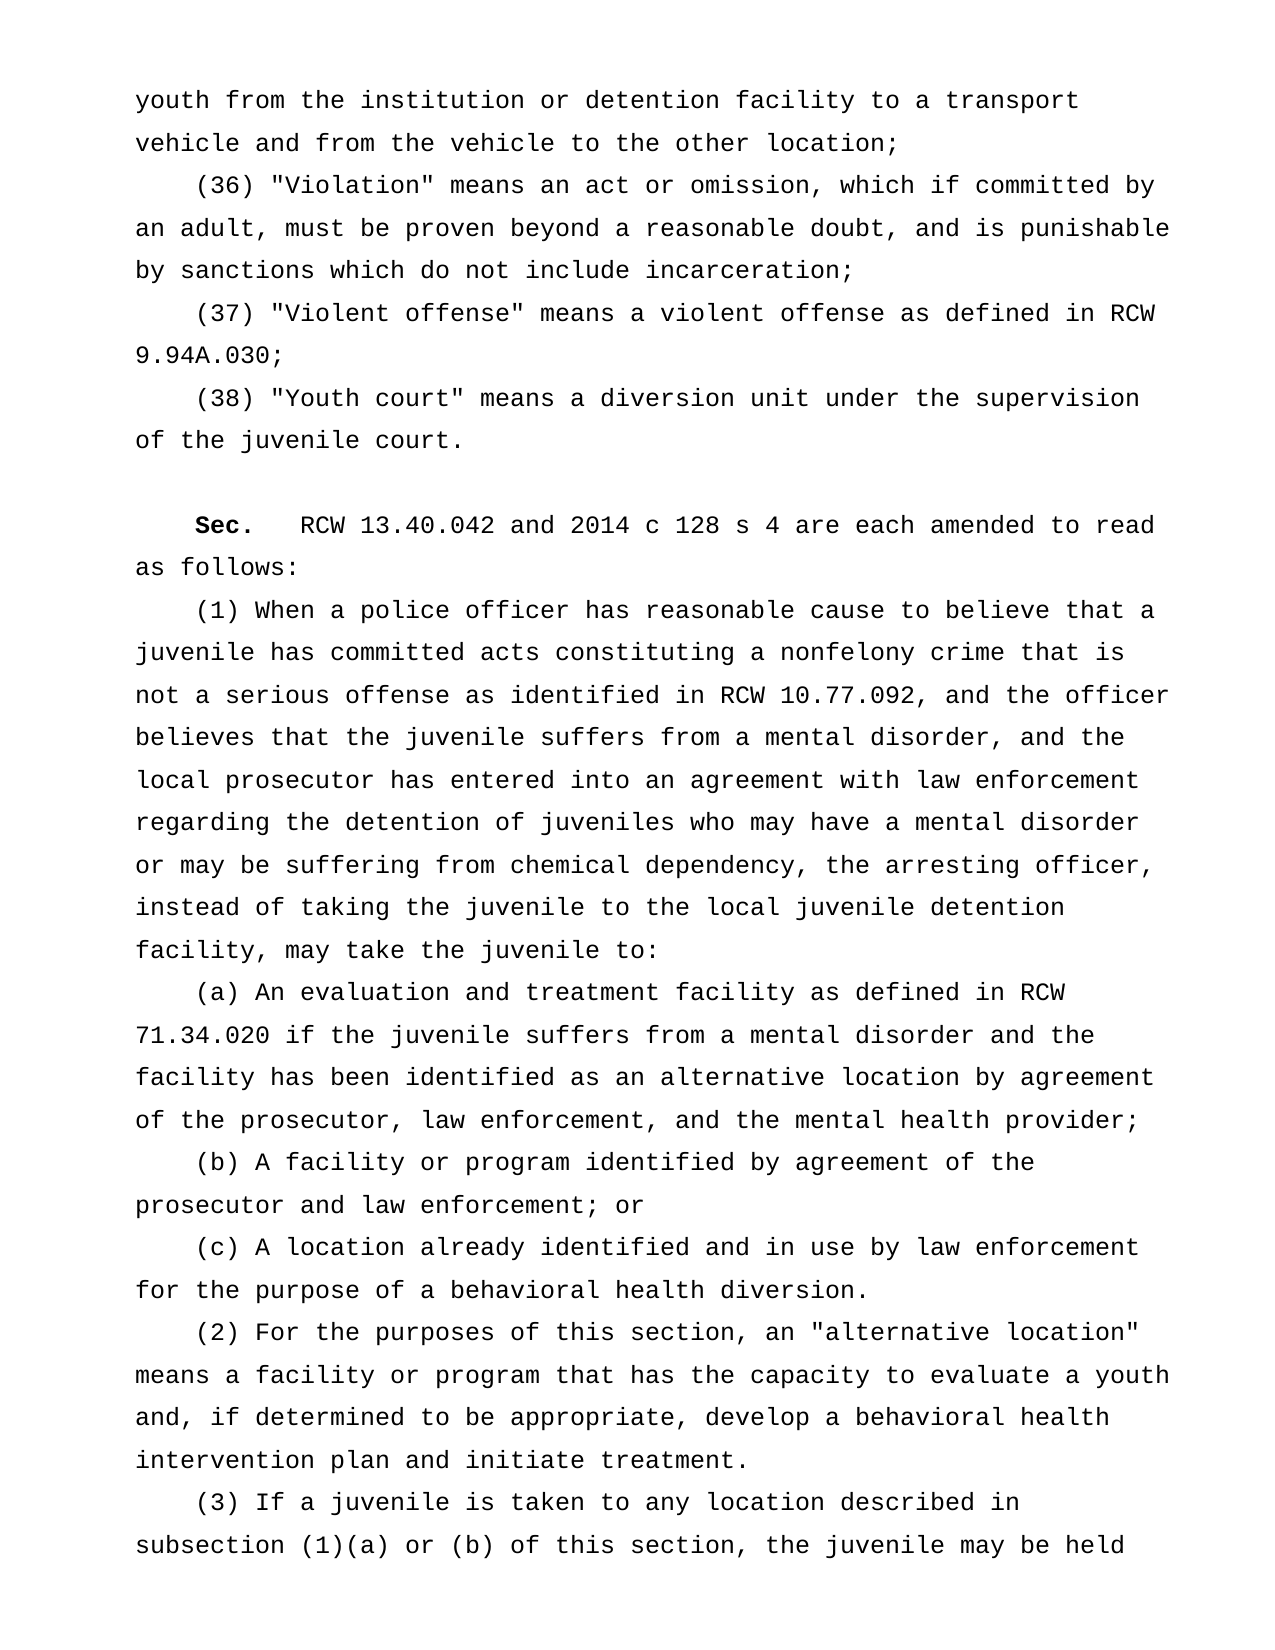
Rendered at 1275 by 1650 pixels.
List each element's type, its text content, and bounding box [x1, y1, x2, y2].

text (b) A facility or program identified by agreement of the prosecutor and law enforcement; or [135, 1137, 1170, 1222]
text (2) For the purposes of this section, an "alternative location" means a facility or program that has the capacity to evaluate a youth and, if determined to be appropriate, develop a behavioral health intervention plan and initiate treatment. [135, 1307, 1170, 1477]
text (36) "Violation" means an act or omission, which if committed by an adult, must be proven beyond a reasonable doubt, and is punishable by sanctions which do not include incarceration; [135, 160, 1170, 287]
text (a) An evaluation and treatment facility as defined in RCW 71.34.020 if the juvenile suffers from a mental disorder and the facility has been identified as an alternative location by agreement of the prosecutor, law enforcement, and the mental health provider; [135, 967, 1170, 1137]
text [135, 1477, 1170, 1562]
text (37) "Violent offense" means a violent offense as defined in RCW 9.94A.030; [135, 287, 1170, 372]
text (1) When a police officer has reasonable cause to believe that a juvenile has committed acts constituting a nonfelony crime that is not a serious offense as identified in RCW 10.77.092, and the officer believes that the juvenile suffers from a mental disorder, and the local prosecutor has entered into an agreement with law enforcement regarding the detention of juveniles who may have a mental disorder or may be suffering from chemical dependency, the arresting officer, instead of taking the juvenile to the local juvenile detention facility, may take the juvenile to: [135, 584, 1170, 967]
text (c) A location already identified and in use by law enforcement for the purpose of a behavioral health diversion. [135, 1222, 1170, 1307]
text (38) "Youth court" means a diversion unit under the supervision of the juvenile court. [135, 372, 1170, 457]
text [135, 75, 1170, 160]
text Sec. RCW 13.40.042 and 2014 c 128 s 4 are each amended to read as follows: [135, 499, 1170, 584]
